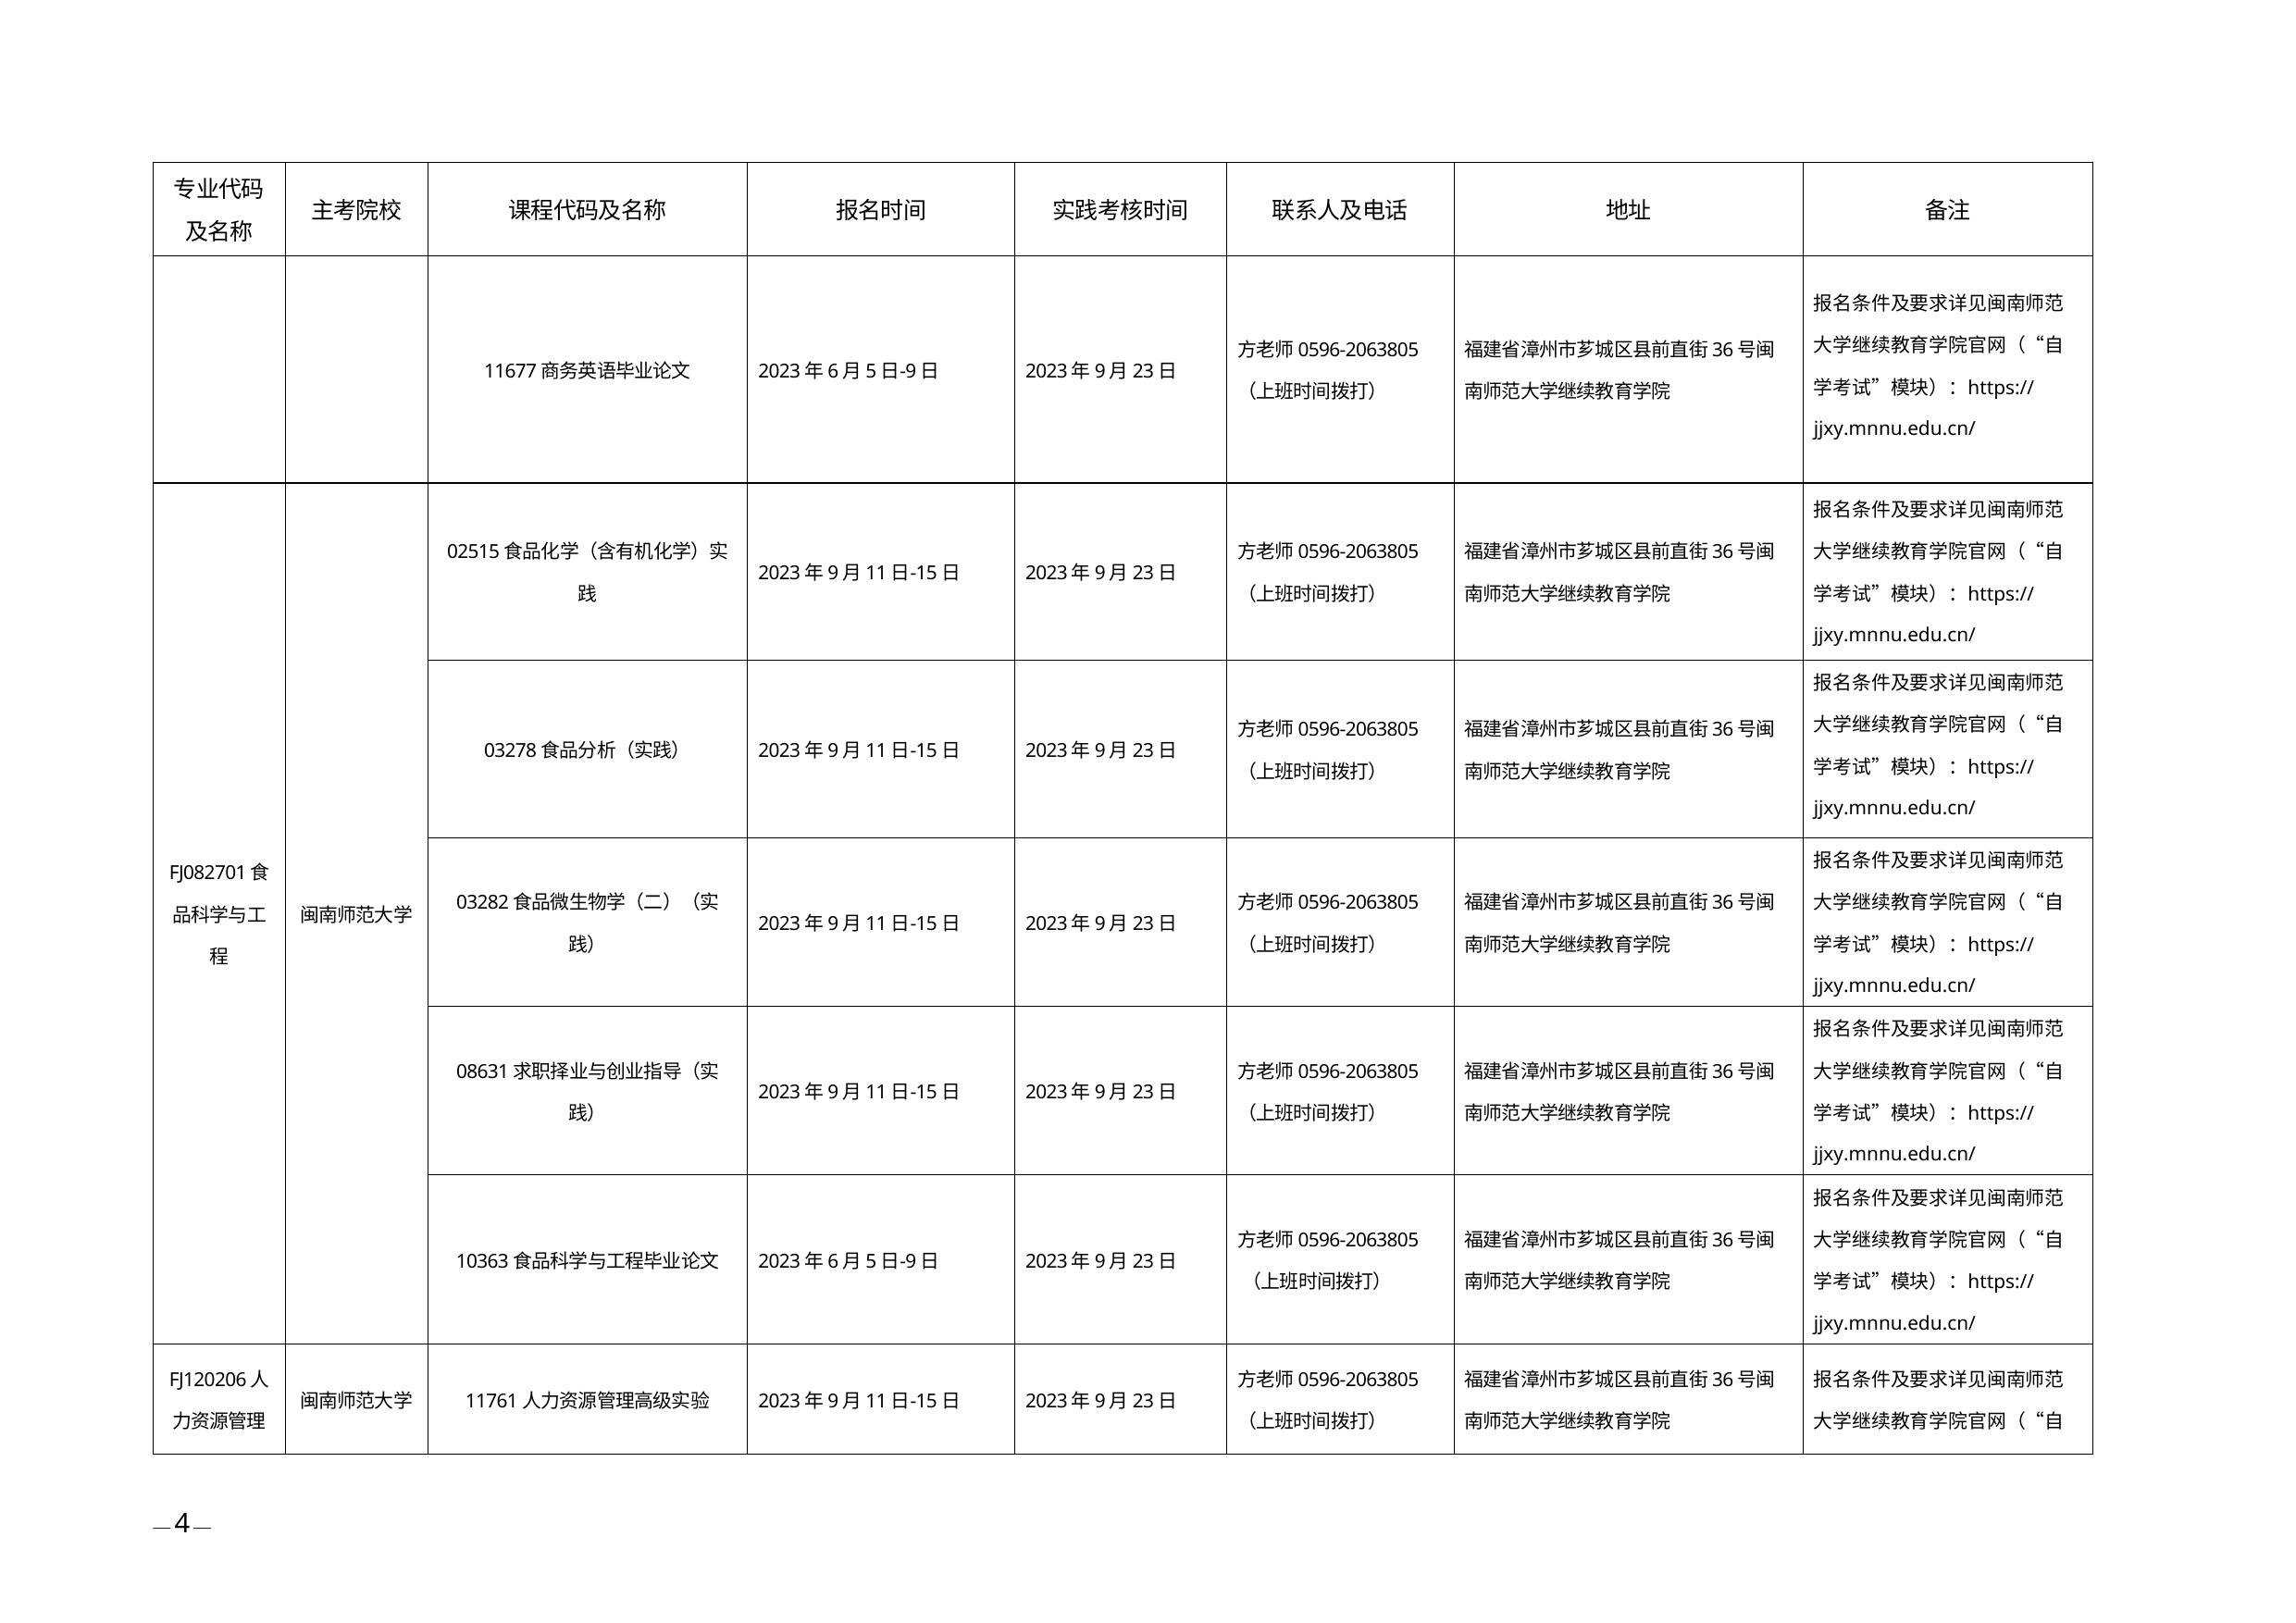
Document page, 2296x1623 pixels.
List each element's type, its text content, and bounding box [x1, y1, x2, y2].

table_cell 福建省漳州市芗城区县前直街36号闽南师范大学继续教育学院 [1455, 484, 1803, 660]
table_cell 方老师0596-2063805 （上班时间拨打） [1227, 1007, 1454, 1174]
table_cell 报名条件及要求详见闽南师范大学继续教育学院官网（“自学考试”模块）：https://jjxy.mnnu.edu.cn/ [1804, 484, 2092, 660]
table_cell 2023年9月23日 [1015, 1175, 1226, 1344]
table_cell 2023年9月11日-15日 [748, 484, 1014, 660]
table_cell 报名条件及要求详见闽南师范大学继续教育学院官网（“自学考试”模块）：https://jjxy.mnnu.edu.cn/ [1804, 1175, 2092, 1344]
table_cell 2023年9月23日 [1015, 1344, 1226, 1454]
table_cell 福建省漳州市芗城区县前直街36号闽南师范大学继续教育学院 [1455, 1175, 1803, 1344]
table_cell 2023年9月23日 [1015, 1007, 1226, 1174]
table_cell 11761人力资源管理高级实验 [428, 1344, 747, 1454]
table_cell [1804, 1344, 2092, 1454]
table_header 地址 [1455, 163, 1803, 255]
table_cell 03278食品分析（实践） [428, 661, 747, 837]
table_cell 报名条件及要求详见闽南师范大学继续教育学院官网（“自学考试”模块）：https://jjxy.mnnu.edu.cn/ [1804, 661, 2092, 837]
table_cell FJ082701食品科学与工程 [154, 484, 285, 1344]
table_cell 2023年6月5日-9日 [748, 1175, 1014, 1344]
table_cell 02515食品化学（含有机化学）实践 [428, 484, 747, 660]
table_header 主考院校 [286, 163, 428, 255]
table_cell 福建省漳州市芗城区县前直街36号闽南师范大学继续教育学院 [1455, 1344, 1803, 1454]
table_header 备注 [1804, 163, 2092, 255]
table_cell 03282食品微生物学（二）（实践） [428, 838, 747, 1006]
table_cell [1804, 256, 2092, 482]
table_cell 方老师0596-2063805 （上班时间拨打） [1227, 256, 1454, 482]
table_cell 福建省漳州市芗城区县前直街36号闽南师范大学继续教育学院 [1455, 1007, 1803, 1174]
table_header 专业代码 及名称 [154, 163, 285, 255]
table_cell 福建省漳州市芗城区县前直街36号闽南师范大学继续教育学院 [1455, 256, 1803, 482]
table_cell 11677商务英语毕业论文 [428, 256, 747, 482]
table_cell 2023年9月23日 [1015, 484, 1226, 660]
table_header 报名时间 [748, 163, 1014, 255]
table_cell 2023年9月23日 [1015, 256, 1226, 482]
table_cell 福建省漳州市芗城区县前直街36号闽南师范大学继续教育学院 [1455, 661, 1803, 837]
table_cell 2023年9月11日-15日 [748, 1007, 1014, 1174]
table_cell 2023年9月23日 [1015, 838, 1226, 1006]
table_cell 报名条件及要求详见闽南师范大学继续教育学院官网（“自学考试”模块）：https://jjxy.mnnu.edu.cn/ [1804, 838, 2092, 1006]
table_cell FJ120206人力资源管理 [154, 1344, 285, 1454]
table_cell 2023年9月11日-15日 [748, 661, 1014, 837]
table_cell 2023年9月11日-15日 [748, 838, 1014, 1006]
table_cell 2023年9月23日 [1015, 661, 1226, 837]
table_header 课程代码及名称 [428, 163, 747, 255]
table_cell 2023年9月11日-15日 [748, 1344, 1014, 1454]
table_header 实践考核时间 [1015, 163, 1226, 255]
table_cell 方老师0596-2063805 （上班时间拨打） [1227, 1344, 1454, 1454]
table_cell 闽南师范大学 [286, 484, 428, 1344]
table_header 联系人及电话 [1227, 163, 1454, 255]
table_cell 方老师0596-2063805 （上班时间拨打） [1227, 484, 1454, 660]
table_cell 10363食品科学与工程毕业论文 [428, 1175, 747, 1344]
table_cell 报名条件及要求详见闽南师范大学继续教育学院官网（“自学考试”模块）：https://jjxy.mnnu.edu.cn/ [1804, 1007, 2092, 1174]
table_cell 方老师0596-2063805 （上班时间拨打） [1227, 661, 1454, 837]
table_cell 2023年6月5日-9日 [748, 256, 1014, 482]
table_cell 方老师0596-2063805 （上班时间拨打） [1227, 838, 1454, 1006]
table_cell 闽南师范大学 [286, 1344, 428, 1454]
table_cell 08631求职择业与创业指导（实践） [428, 1007, 747, 1174]
table_cell 福建省漳州市芗城区县前直街36号闽南师范大学继续教育学院 [1455, 838, 1803, 1006]
table_cell 方老师0596-2063805 （上班时间拨打） [1227, 1175, 1454, 1344]
